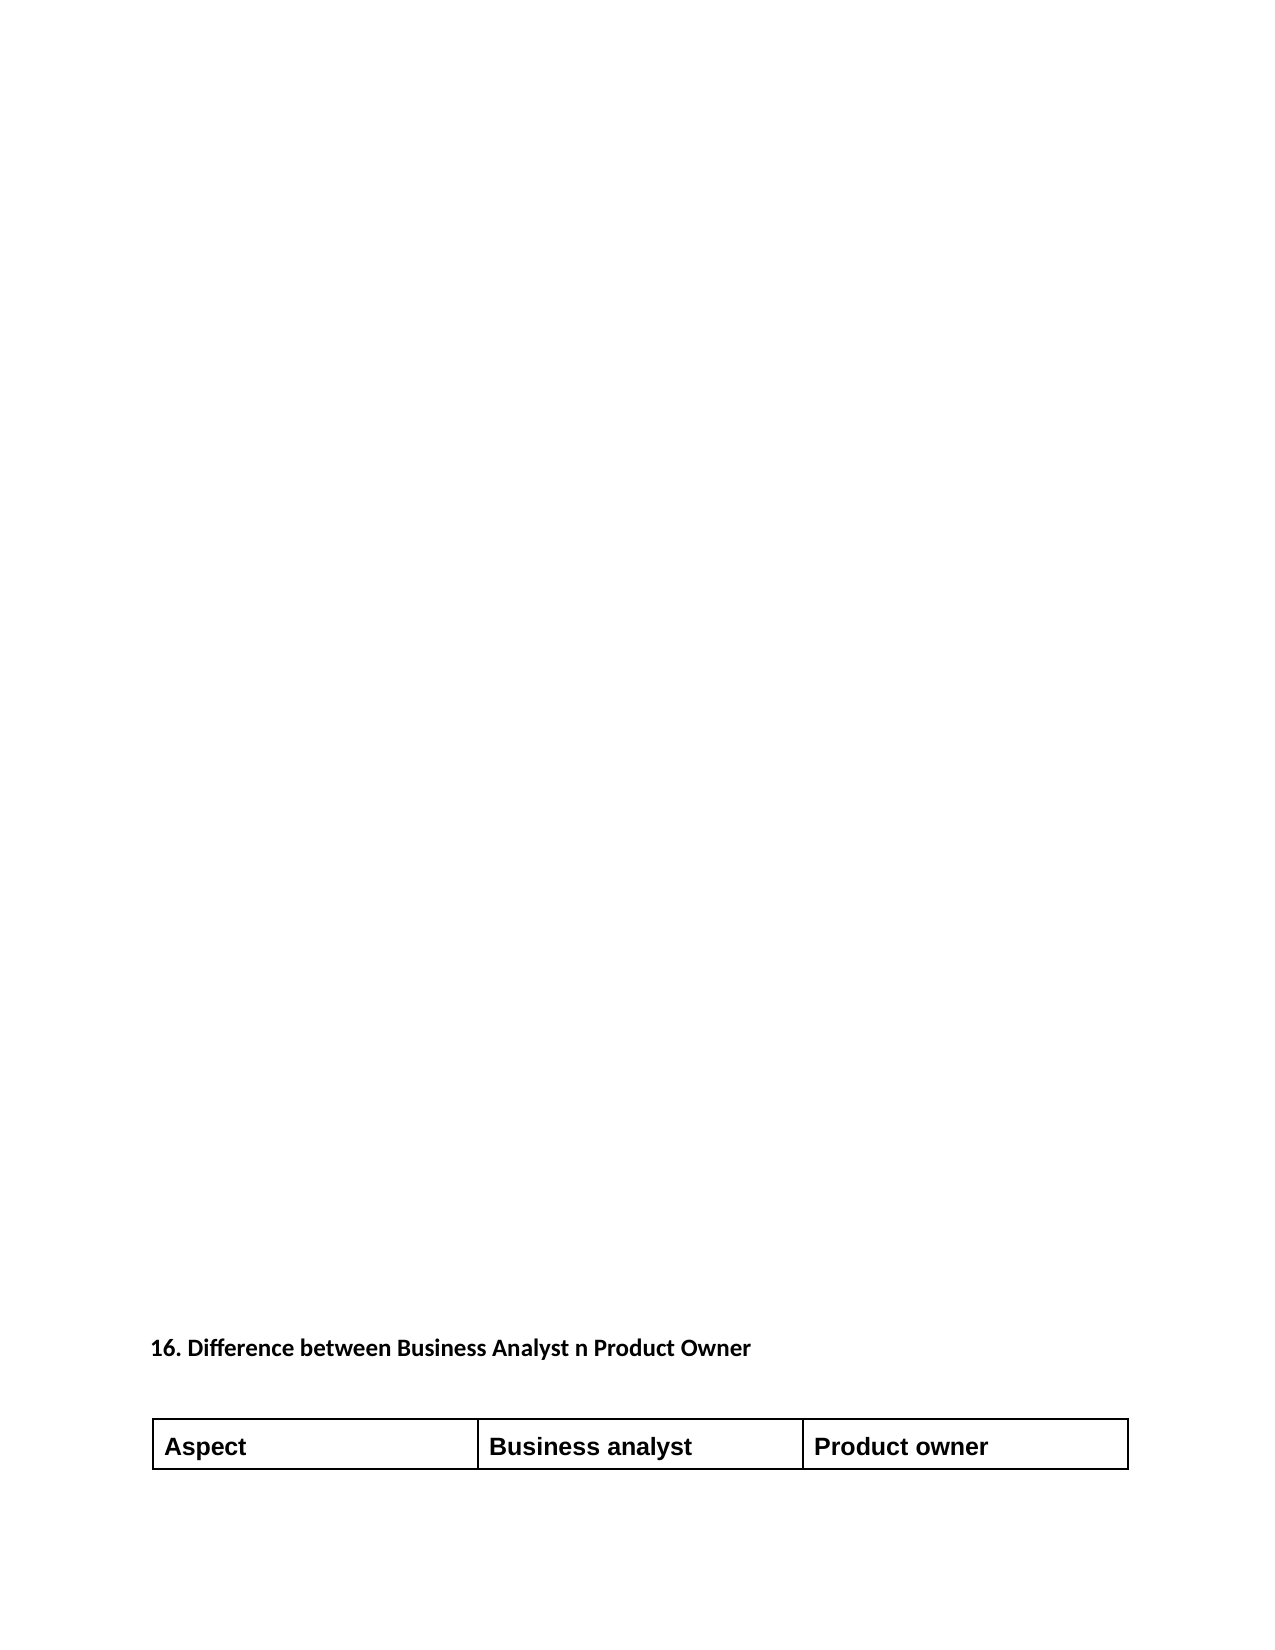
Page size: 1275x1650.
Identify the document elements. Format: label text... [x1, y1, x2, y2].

table_header Product owner [804, 1420, 1127, 1468]
table_header Aspect [154, 1420, 477, 1468]
list Difference between Business Analyst n Product Owner [150, 1332, 1200, 1362]
table_header Business analyst [479, 1420, 802, 1468]
